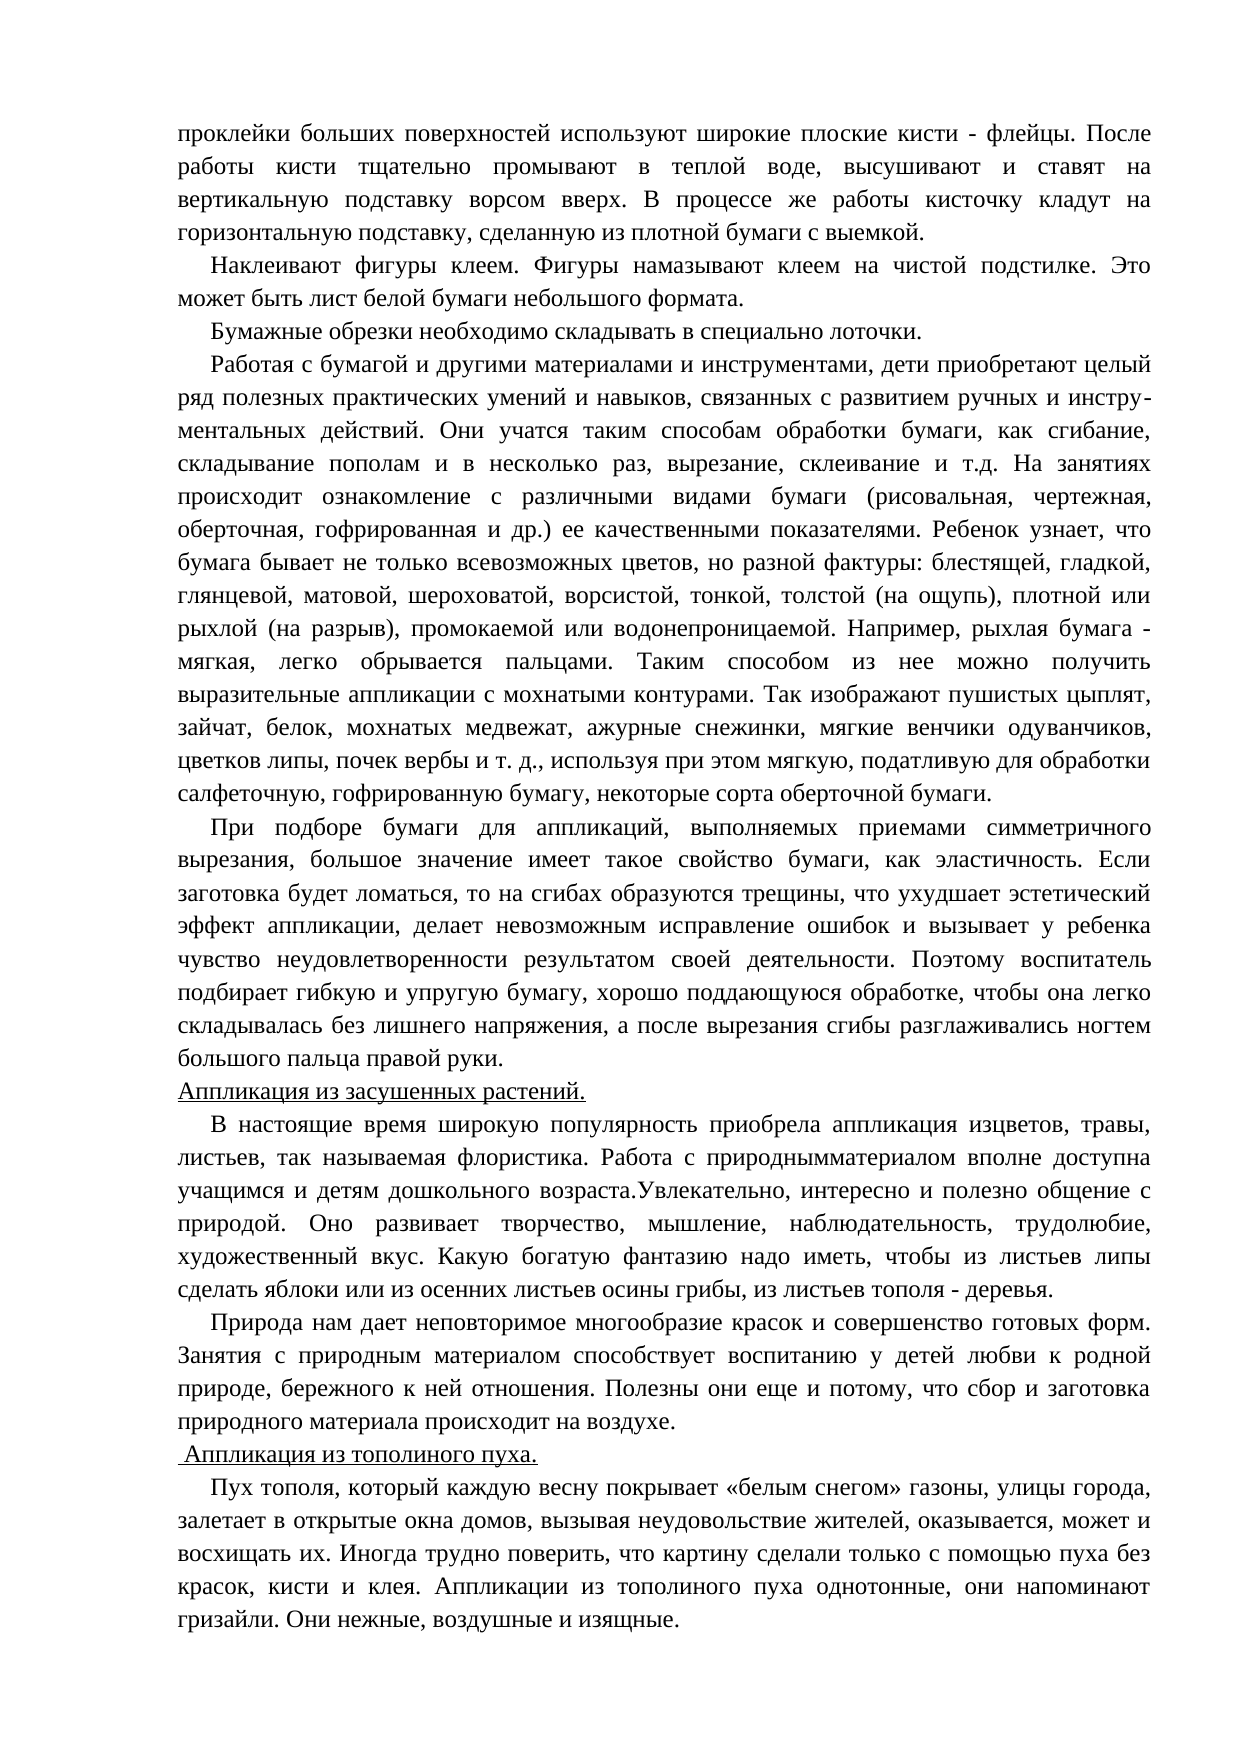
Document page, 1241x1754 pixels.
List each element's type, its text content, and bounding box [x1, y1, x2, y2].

text Наклеивают фигуры клеем. Фигуры намазывают клеем на чистой подстилке. Это может быть лист белой бумаги небольшого формата. [177, 250, 1152, 312]
text Аппликация из тополиного пуха. [177, 1439, 1152, 1468]
text При подборе бумаги для аппликаций, выполняемых приемами симметричного вырезания, большое значение имеет такое свойство бумаги, как эластичность. Если заготовка будет ломаться, то на сгибах образуются трещины, что ухудшает эстетический эффект аппликации, делает невозможным исправление ошибок и вызывает у ребенка чувство неудовлетворенности результатом своей деятельности. Поэтому воспитатель подбирает гибкую и упругую бумагу, хорошо поддающуюся обработке, чтобы она легко складывалась без лишнего напряжения, а после вырезания сгибы разглаживались ногтем большого пальца правой руки. [177, 812, 1152, 1071]
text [177, 118, 1152, 246]
text Природа нам дает неповторимое многообразие красок и совершенство готовых форм. Занятия с природным материалом способствует воспитанию у детей любви к родной природе, бережного к ней отношения. Полезны они еще и потому, что сбор и заготовка природного материала происходит на воздухе. [177, 1307, 1152, 1435]
text В настоящие время широкую популярность приобрела аппликация изцветов, травы, листьев, так называемая флористика. Работа с природнымматериалом вполне доступна учащимся и детям дошкольного возраста.Увлекательно, интересно и полезно общение с природой. Оно развивает творчество, мышление, наблюдательность, трудолюбие, художественный вкус. Какую богатую фантазию надо иметь, чтобы из листьев липы сделать яблоки или из осенних листьев осины грибы, из листьев тополя - деревья. [177, 1109, 1152, 1303]
text Аппликация из засушенных растений. [177, 1076, 1152, 1104]
text Работая с бумагой и другими материалами и инструментами, дети приобретают целый ряд полезных практических умений и навыков, связанных с развитием ручных и инструментальных действий. Они учатся таким способам обработки бумаги, как сгибание, складывание пополам и в несколько раз, вырезание, склеивание и т.д. На занятиях происходит ознакомление с различными видами бумаги (рисовальная, чертежная, оберточная, гофрированная и др.) ее качественными показателями. Ребенок узнает, что бумага бывает не только всевозможных цветов, но разной фактуры: блестящей, гладкой, глянцевой, матовой, шероховатой, ворсистой, тонкой, толстой (на ощупь), плотной или рыхлой (на разрыв), промокаемой или водонепроницаемой. Например, рыхлая бумага - мягкая, легко обрывается пальцами. Таким способом из нее можно получить выразительные аппликации с мохнатыми контурами. Так изображают пушистых цыплят, зайчат, белок, мохнатых медвежат, ажурные снежинки, мягкие венчики одуванчиков, цветков липы, почек вербы и т. д., используя при этом мягкую, податливую для обработки салфеточную, гофрированную бумагу, некоторые сорта оберточной бумаги. [177, 349, 1152, 807]
text Пух тополя, который каждую весну покрывает «белым снегом» газоны, улицы города, залетает в открытые окна домов, вызывая неудовольствие жителей, оказывается, может и восхищать их. Иногда трудно поверить, что картину сделали только с помощью пуха без красок, кисти и клея. Аппликации из тополиного пуха однотонные, они напоминают гризайли. Они нежные, воздушные и изящные. [177, 1472, 1152, 1633]
text Бумажные обрезки необходимо складывать в специально лоточки. [177, 316, 1152, 345]
